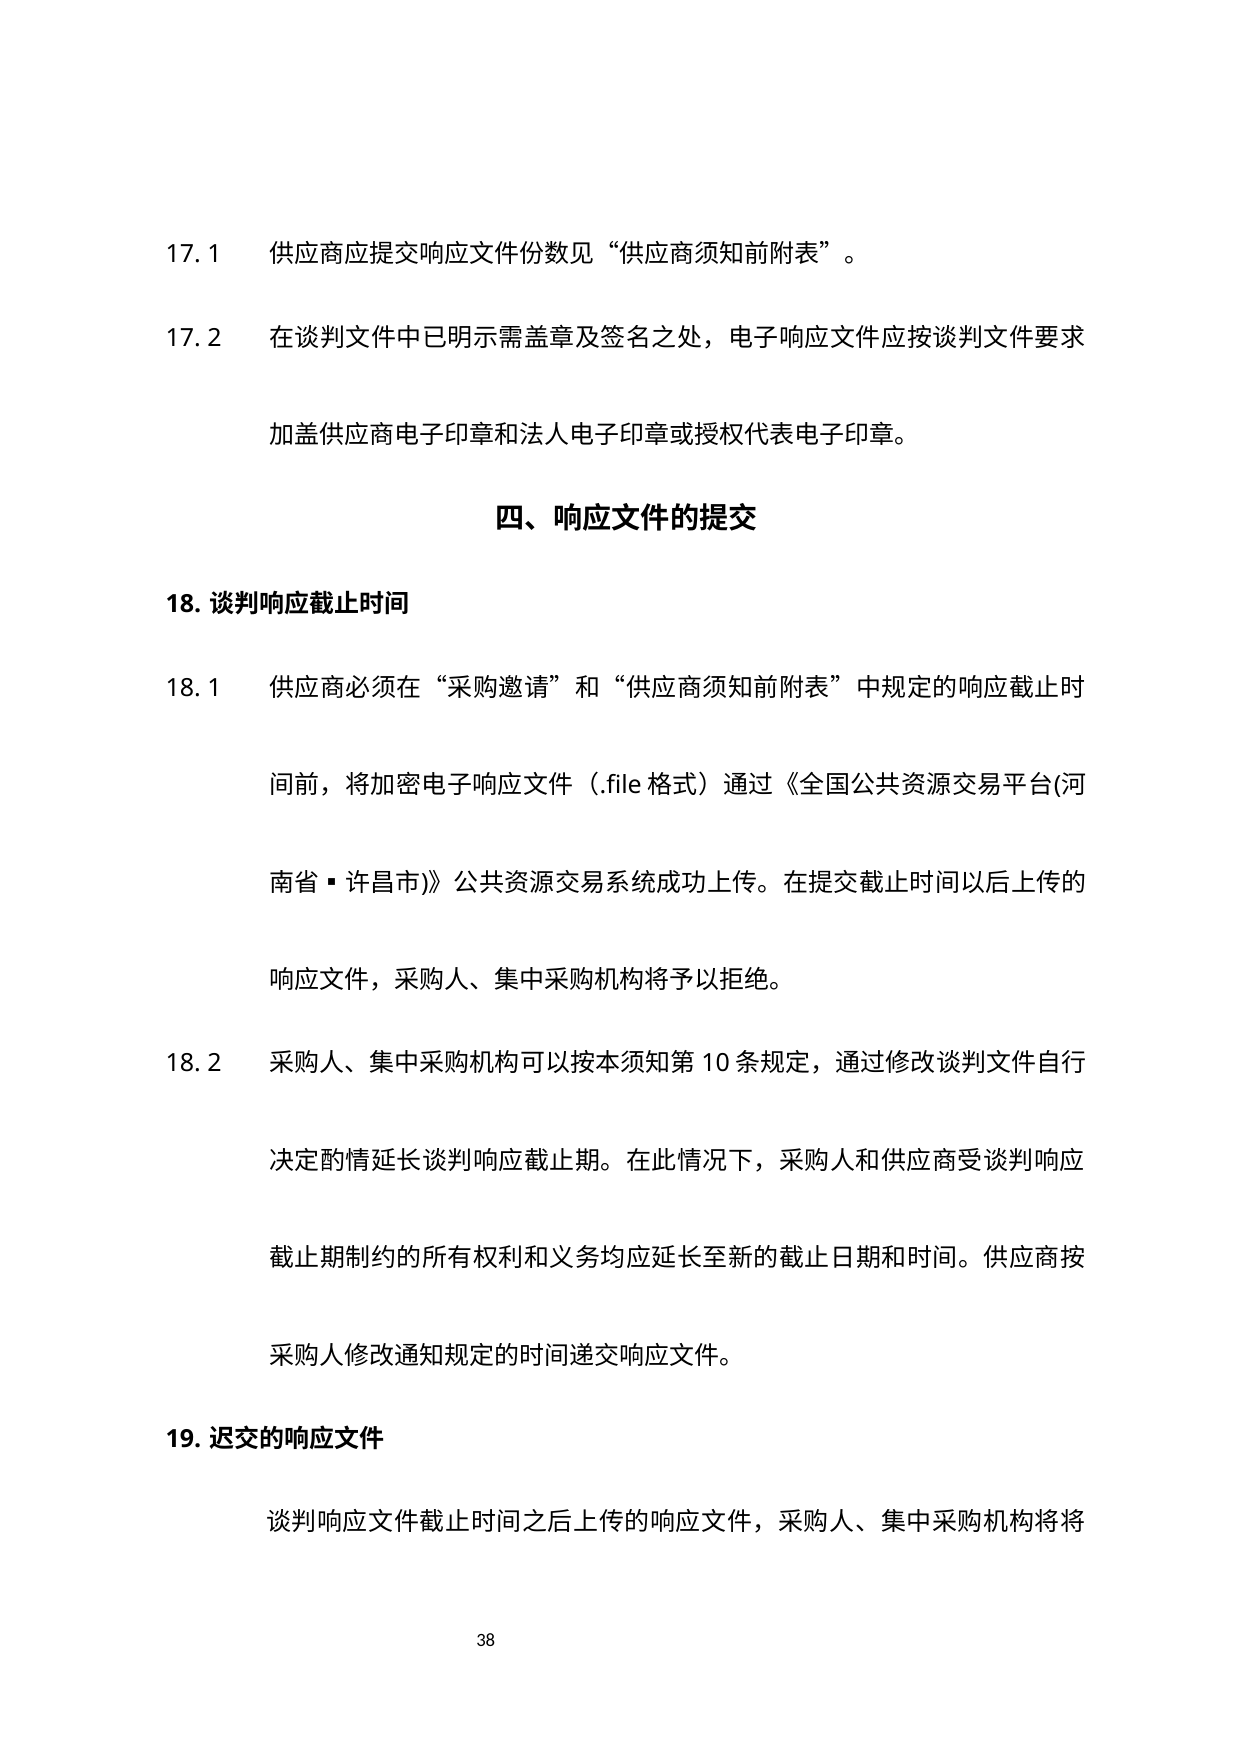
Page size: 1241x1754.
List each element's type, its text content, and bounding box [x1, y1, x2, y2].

list 谈判响应截止时间 [165, 569, 1087, 634]
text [266, 1487, 1087, 1552]
list 采购人、集中采购机构可以按本须知第10条规定，通过修改谈判文件自行决定酌情延长谈判响应截止期。在此情况下，采购人和供应商受谈判响应截止期制约的所有权利和义务均应延长至新的截止日期和时间。供应商按采购人修改通知规定的时间递交响应文件。 [165, 1028, 1087, 1386]
text 四、响应文件的提交 [165, 483, 1087, 548]
list 在谈判文件中已明示需盖章及签名之处，电子响应文件应按谈判文件要求加盖供应商电子印章和法人电子印章或授权代表电子印章。 [165, 303, 1087, 465]
list 迟交的响应文件 [165, 1404, 1087, 1469]
list 供应商必须在“采购邀请”和“供应商须知前附表”中规定的响应截止时间前，将加密电子响应文件（.file格式）通过《全国公共资源交易平台(河南省▪许昌市)》公共资源交易系统成功上传。在提交截止时间以后上传的响应文件，采购人、集中采购机构将予以拒绝。 [165, 653, 1087, 1010]
list 供应商应提交响应文件份数见“供应商须知前附表”。 [165, 219, 1087, 284]
